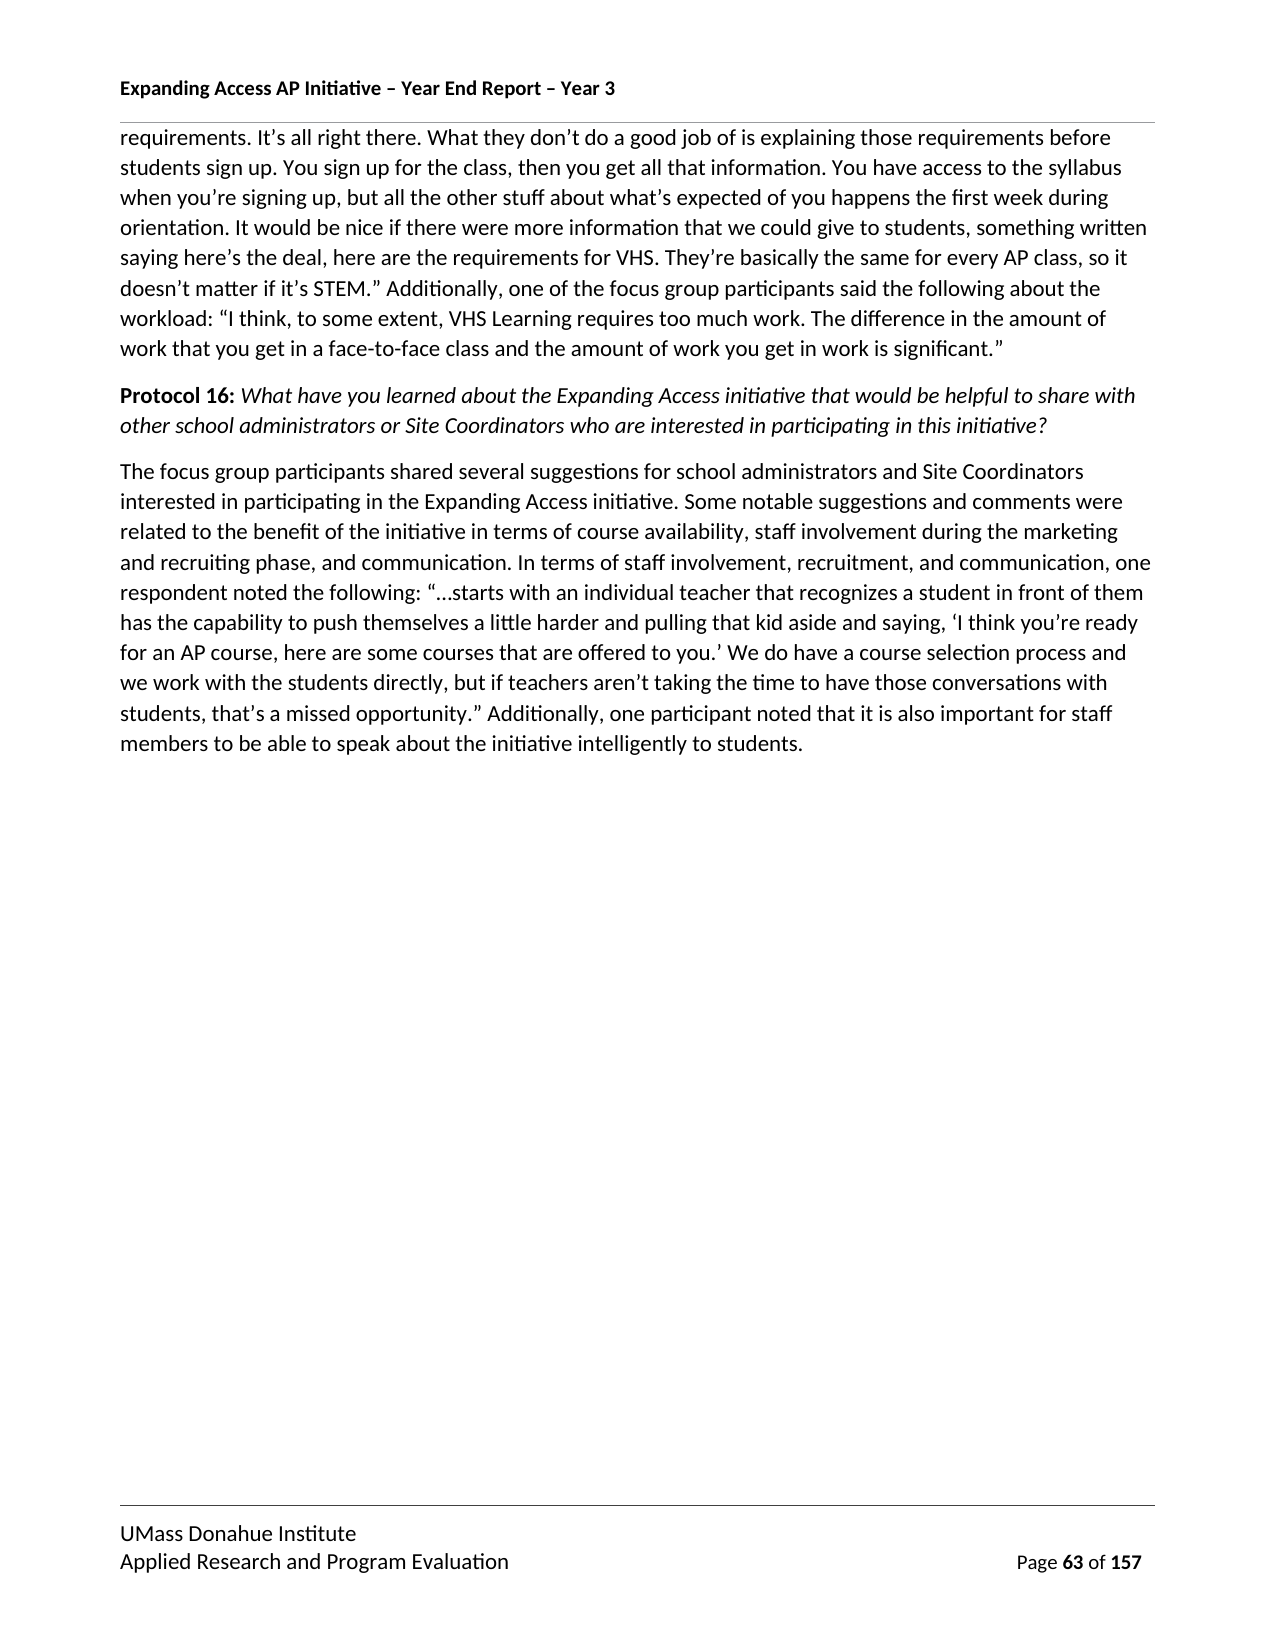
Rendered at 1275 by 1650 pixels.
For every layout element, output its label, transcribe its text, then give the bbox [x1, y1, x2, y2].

text The focus group participants shared several suggestions for school administrators and Site Coordinators interested in participating in the Expanding Access initiative. Some notable suggestions and comments were related to the benefit of the initiative in terms of course availability, staff involvement during the marketing and recruiting phase, and communication. In terms of staff involvement, recruitment, and communication, one respondent noted the following: “…starts with an individual teacher that recognizes a student in front of them has the capability to push themselves a little harder and pulling that kid aside and saying, ‘I think you’re ready for an AP course, here are some courses that are offered to you.’ We do have a course selection process and we work with the students directly, but if teachers aren’t taking the time to have those conversations with students, that’s a missed opportunity.” Additionally, one participant noted that it is also important for staff members to be able to speak about the initiative intelligently to students. [120, 457, 1155, 757]
text Protocol 16: What have you learned about the Expanding Access initiative that would be helpful to share with other school administrators or Site Coordinators who are interested in participating in this initiative? [120, 381, 1155, 439]
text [120, 123, 1155, 362]
